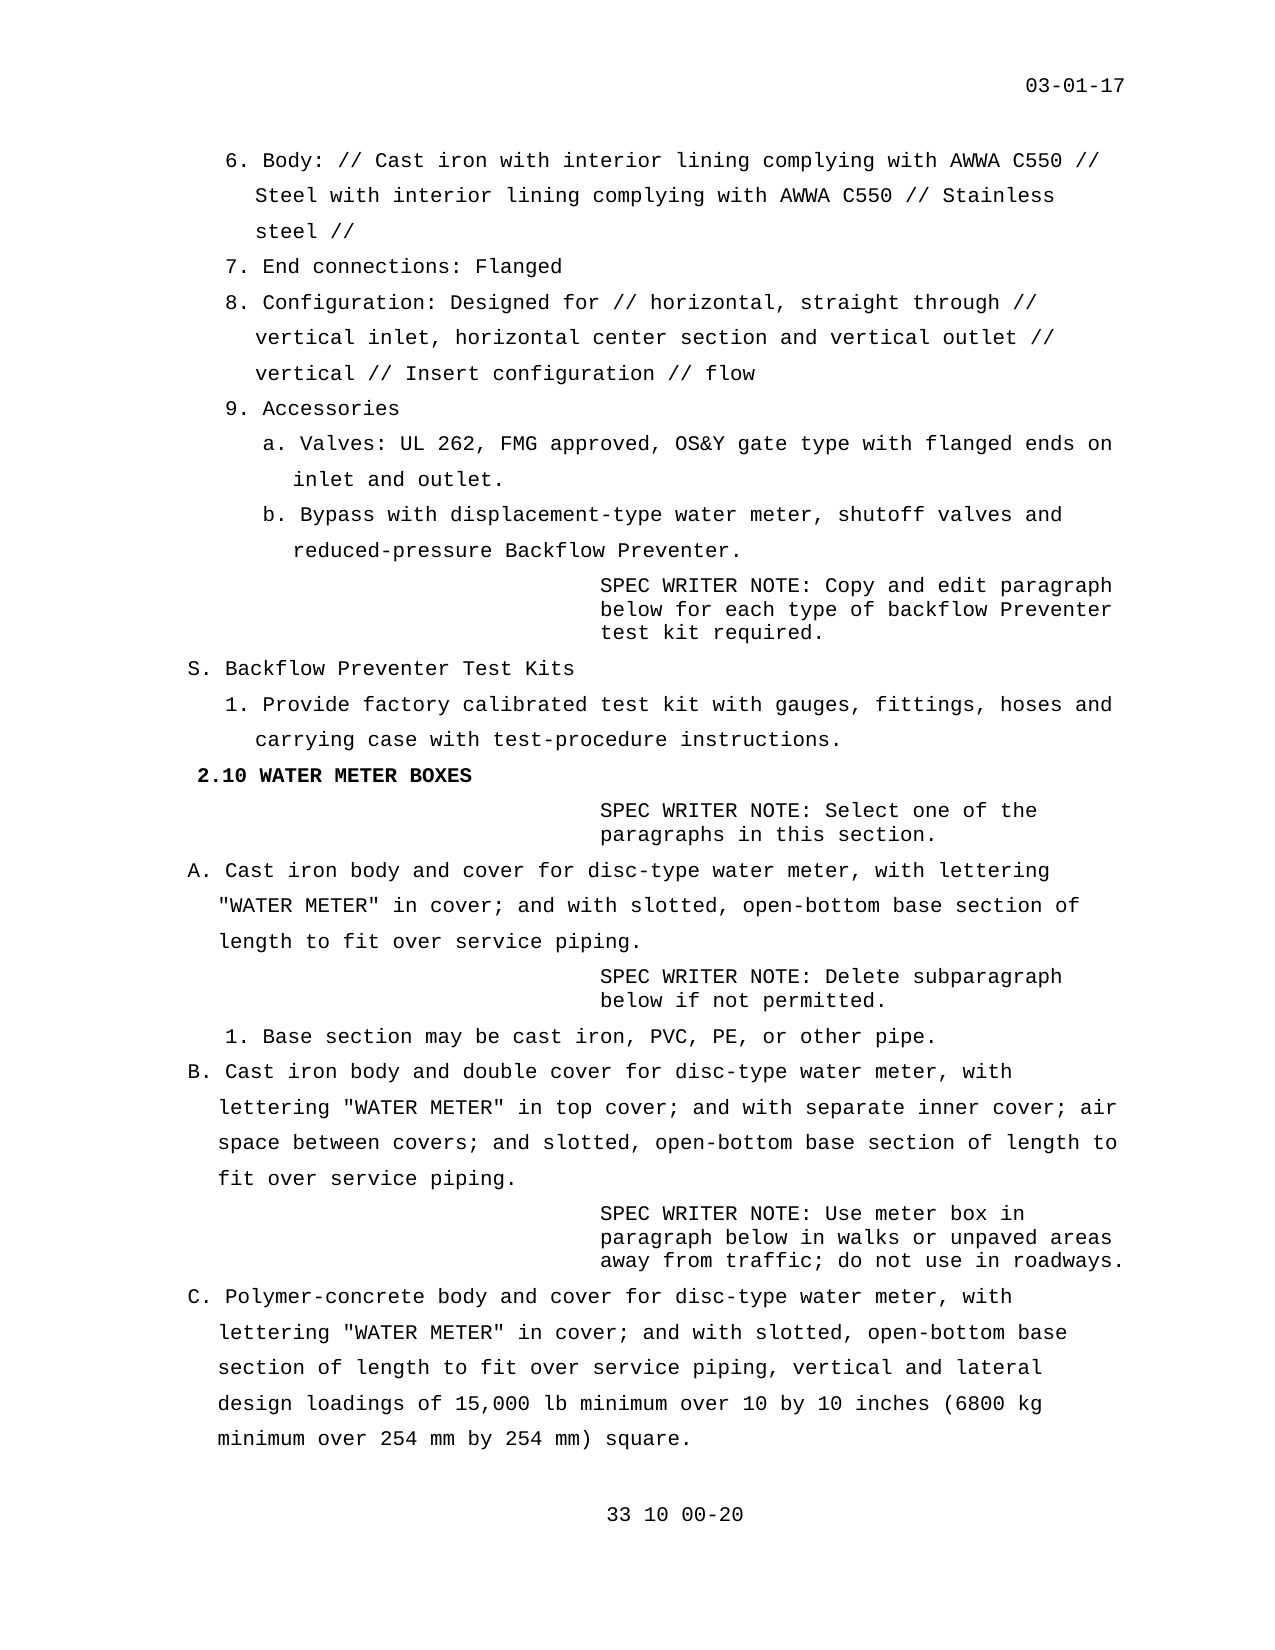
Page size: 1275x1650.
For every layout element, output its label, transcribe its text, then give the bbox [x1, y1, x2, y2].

text End connections: Flanged [225, 256, 1125, 280]
text Accessories [225, 398, 1125, 422]
text SPEC WRITER NOTE: Delete subparagraph below if not permitted. [600, 966, 1125, 1013]
text Polymer-concrete body and cover for disc-type water meter, with lettering "WATER METER" in cover; and with slotted, open-bottom base section of length to fit over service piping, vertical and lateral design loadings of 15,000 lb minimum over 10 by 10 inches (6800 kg minimum over 254 mm by 254 mm) square. [187, 1286, 1125, 1452]
text SPEC WRITER NOTE: Use meter box in paragraph below in walks or unpaved areas away from traffic; do not use in roadways. [600, 1203, 1125, 1274]
text Provide factory calibrated test kit with gauges, fittings, hoses and carrying case with test-procedure instructions. [225, 694, 1125, 753]
text Body: // Cast iron with interior lining complying with AWWA C550 // Steel with interior lining complying with AWWA C550 // Stainless steel // [225, 150, 1125, 244]
text Water Meter Boxes [197, 765, 1125, 788]
text Base section may be cast iron, PVC, PE, or other pipe. [225, 1026, 1125, 1049]
text Backflow Preventer Test Kits [187, 658, 1125, 682]
text Cast iron body and cover for disc-type water meter, with lettering "WATER METER" in cover; and with slotted, open-bottom base section of length to fit over service piping. [187, 860, 1125, 954]
text Bypass with displacement-type water meter, shutoff valves and reduced-pressure Backflow Preventer. [262, 504, 1125, 563]
text SPEC WRITER NOTE: Copy and edit paragraph below for each type of backflow Preventer test kit required. [600, 575, 1125, 646]
text Cast iron body and double cover for disc-type water meter, with lettering "WATER METER" in top cover; and with separate inner cover; air space between covers; and slotted, open-bottom base section of length to fit over service piping. [187, 1061, 1125, 1191]
text Configuration: Designed for // horizontal, straight through // vertical inlet, horizontal center section and vertical outlet // vertical // Insert configuration // flow [225, 292, 1125, 386]
text SPEC WRITER NOTE: Select one of the paragraphs in this section. [600, 800, 1125, 847]
text Valves: UL 262, FMG approved, OS&Y gate type with flanged ends on inlet and outlet. [262, 433, 1125, 492]
